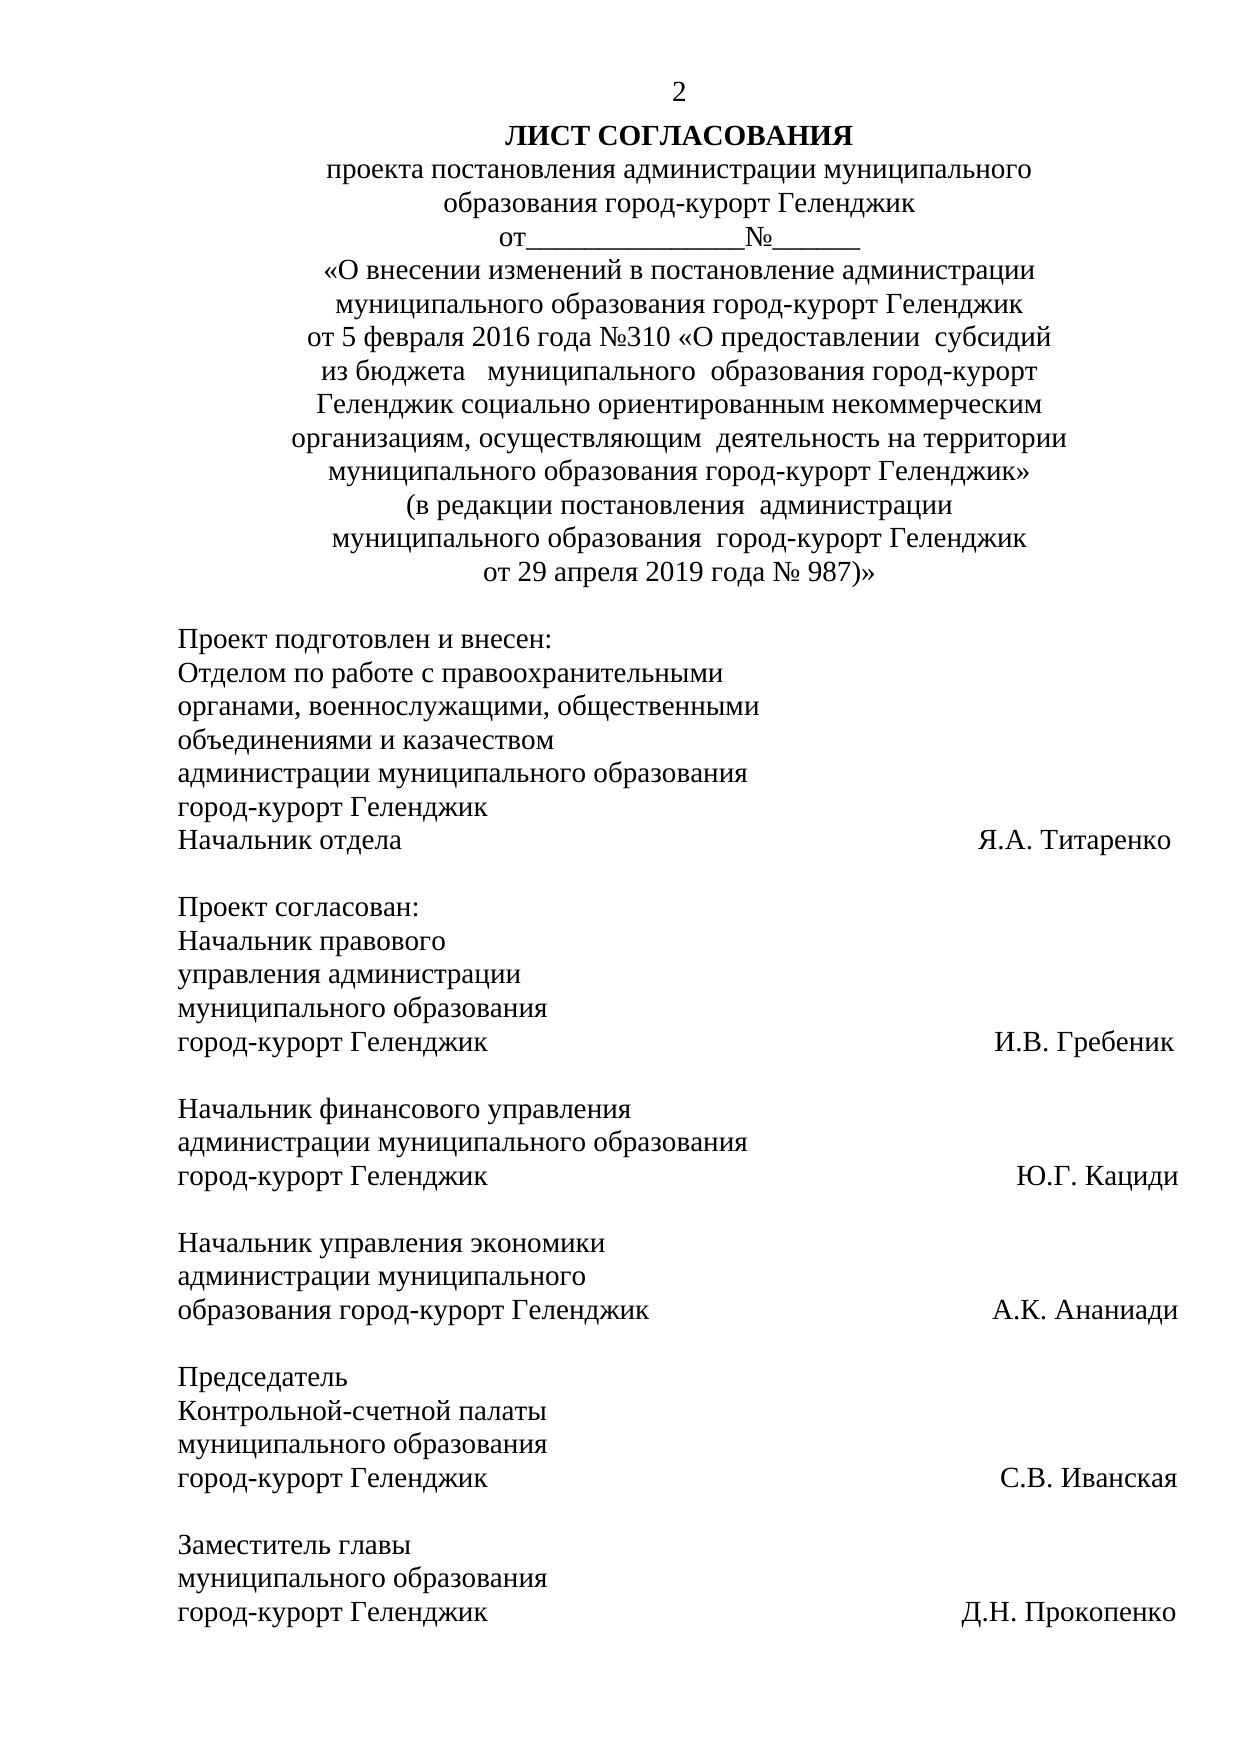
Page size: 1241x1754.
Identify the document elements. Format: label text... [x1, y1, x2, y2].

text из бюджета муниципального образования город-курорт [177, 353, 1181, 386]
text от 29 апреля 2019 года № 987)» [177, 554, 1181, 588]
text Проект согласован: [177, 889, 1181, 923]
text администрации муниципального образования [177, 755, 1181, 789]
text (в редакции постановления администрации [177, 487, 1181, 521]
text «О внесении изменений в постановление администрации [177, 252, 1181, 286]
text Проект подготовлен и внесен: [177, 621, 1181, 655]
text образования город-курорт Геленджик [177, 185, 1181, 219]
text муниципального образования [177, 1426, 1181, 1460]
text город-курорт Геленджик И.В. Гребеник [177, 1024, 1181, 1057]
text проекта постановления администрации муниципального [177, 152, 1181, 185]
text муниципального образования город-курорт Геленджик [177, 286, 1181, 319]
text город-курорт Геленджик [177, 789, 1181, 822]
text администрации муниципального [177, 1258, 1181, 1292]
text город-курорт Геленджик Д.Н. Прокопенко [177, 1594, 1181, 1627]
text организациям, осуществляющим деятельность на территории [177, 420, 1181, 453]
text Начальник правового [177, 923, 1181, 957]
text муниципального образования [177, 990, 1181, 1024]
text Начальник финансового управления [177, 1091, 1181, 1124]
text Начальник отдела Я.А. Титаренко [177, 822, 1181, 856]
text управления администрации [177, 957, 1181, 990]
text муниципального образования [177, 1560, 1181, 1594]
text город-курорт Геленджик С.В. Иванская [177, 1460, 1181, 1493]
text муниципального образования город-курорт Геленджик» [177, 453, 1181, 487]
text Начальник управления экономики [177, 1225, 1181, 1258]
text Геленджик социально ориентированным некоммерческим [177, 386, 1181, 420]
text Отделом по работе с правоохранительными [177, 655, 1181, 688]
text Контрольной-счетной палаты [177, 1393, 1181, 1426]
text муниципального образования город-курорт Геленджик [177, 521, 1181, 554]
text объединениями и казачеством [177, 722, 1181, 755]
text органами, военнослужащими, общественными [177, 688, 1181, 722]
text ЛИСТ СОГЛАСОВАНИЯ [177, 118, 1181, 152]
text Заместитель главы [177, 1527, 1181, 1560]
text администрации муниципального образования [177, 1124, 1181, 1158]
text от_______________№______ [177, 219, 1181, 252]
text от 5 февраля 2016 года №310 «О предоставлении субсидий [177, 319, 1181, 353]
text город-курорт Геленджик Ю.Г. Кациди [177, 1158, 1181, 1191]
text Председатель [177, 1359, 1181, 1393]
text образования город-курорт Геленджик А.К. Ананиади [177, 1292, 1181, 1326]
